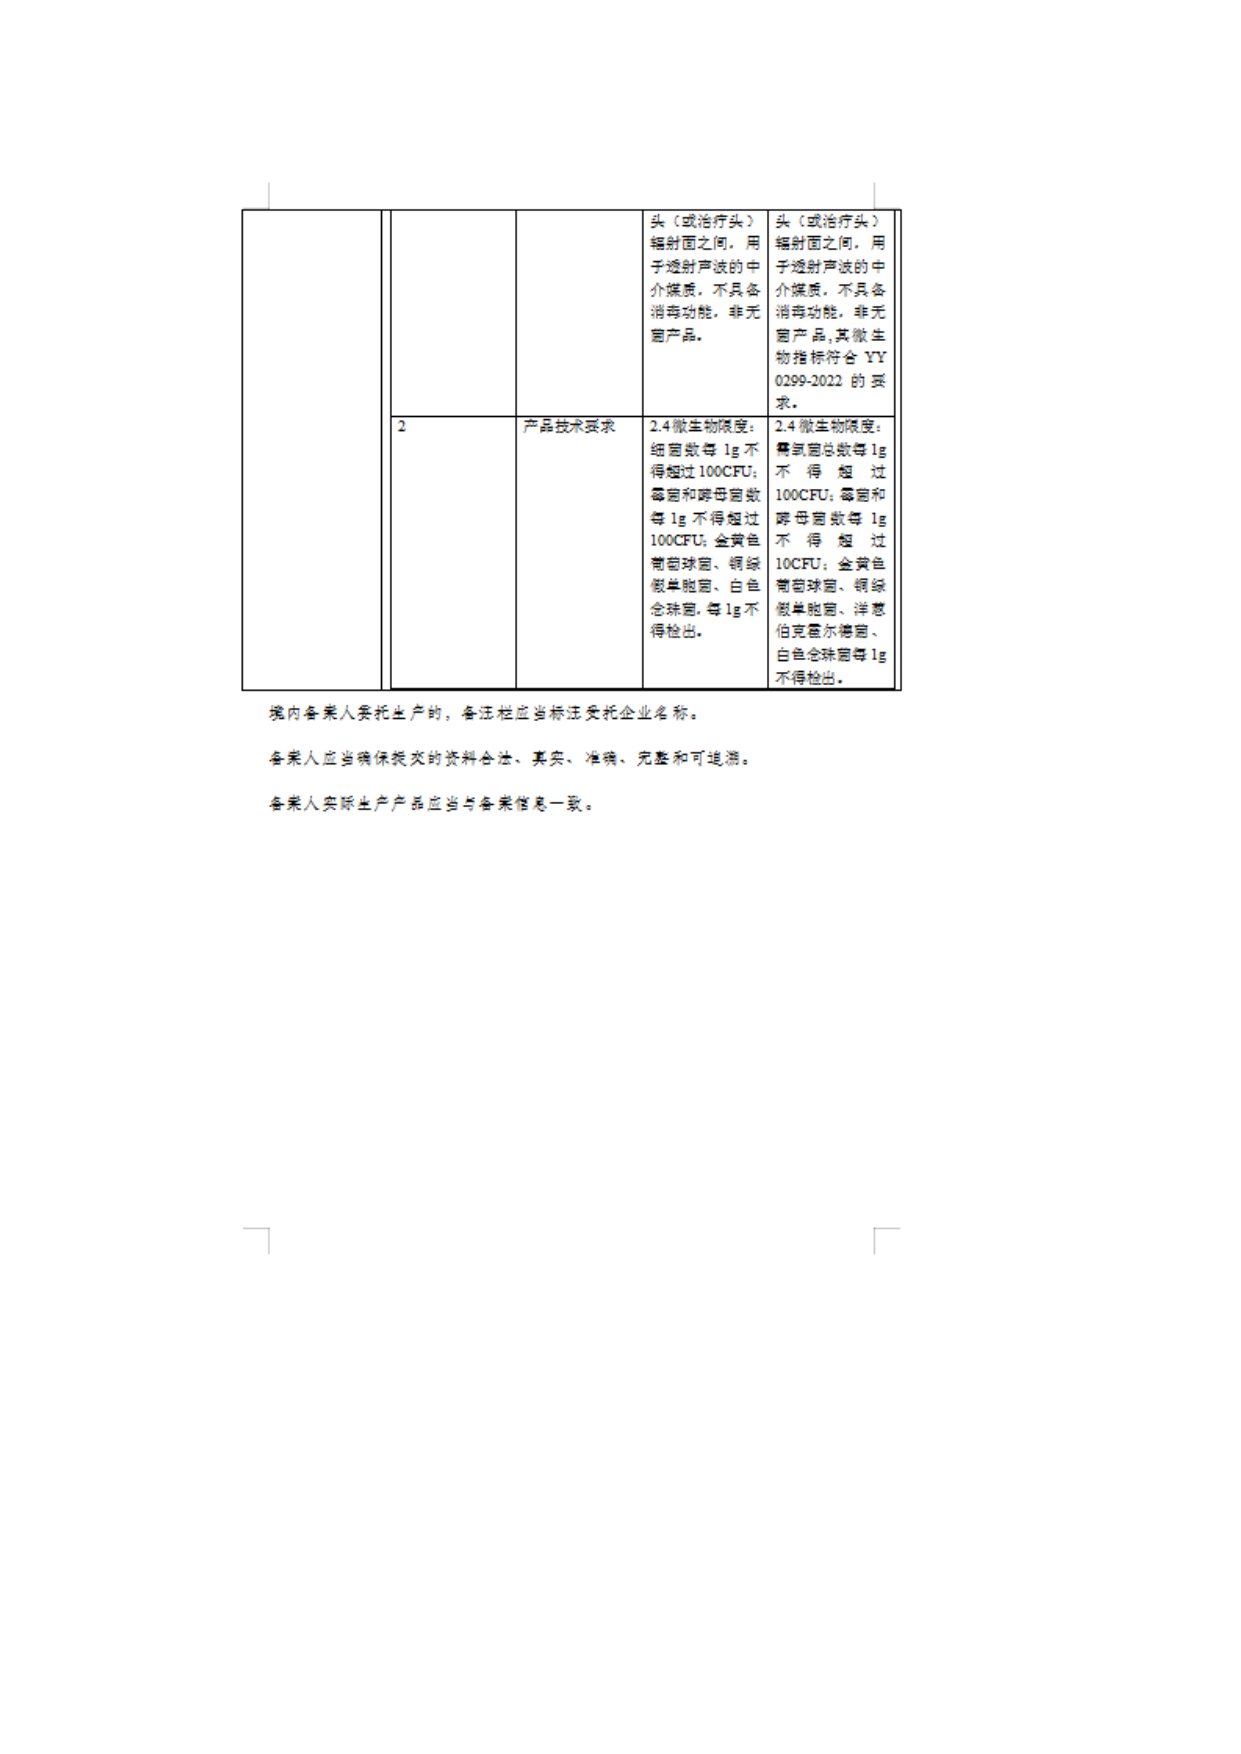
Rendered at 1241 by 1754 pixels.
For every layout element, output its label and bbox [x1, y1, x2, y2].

picture [187, 162, 960, 1303]
